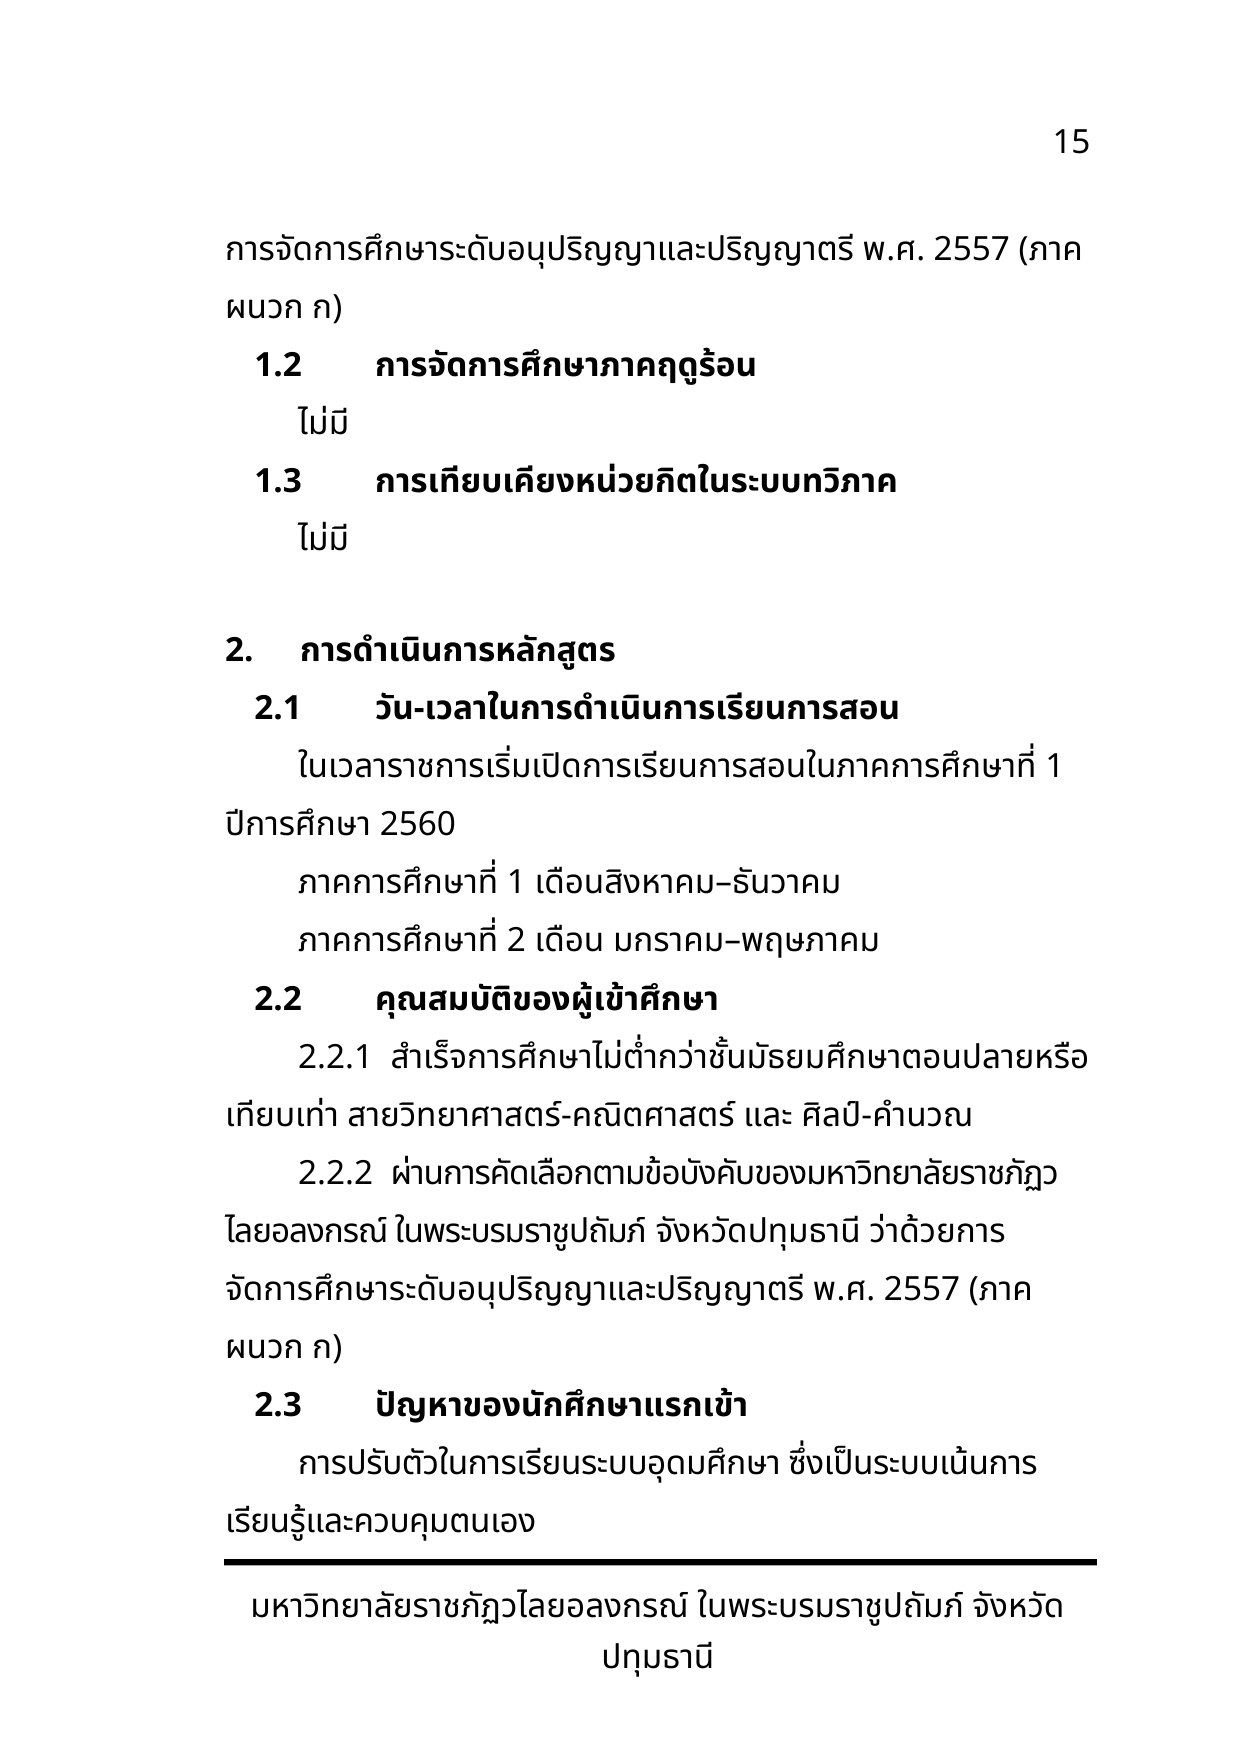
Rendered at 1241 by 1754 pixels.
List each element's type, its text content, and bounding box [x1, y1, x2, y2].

text ไม่มี [225, 515, 1090, 566]
text ในเวลาราชการเริ่มเปิดการเรียนการสอนในภาคการศึกษาที่ 1 ปีการศึกษา 2560 [225, 742, 1090, 851]
text 2.2.1 สำเร็จการศึกษาไม่ต่ำกว่าชั้นมัธยมศึกษาตอนปลายหรือเทียบเท่า สายวิทยาศาสตร์-คณิตศาสตร์ และ ศิลป์-คำนวณ [225, 1032, 1090, 1141]
text 1.3 การเทียบเคียงหน่วยกิตในระบบทวิภาค [254, 457, 1090, 508]
text ไม่มี [225, 399, 1090, 450]
text 2.2.2 ผ่านการคัดเลือกตามข้อบังคับของมหาวิทยาลัยราชภัฏวไลยอลงกรณ์ ในพระบรมราชูปถัมภ์ จังหวัดปทุมธานี ว่าด้วยการจัดการศึกษาระดับอนุปริญญาและปริญญาตรี พ.ศ. 2557 (ภาคผนวก ก) [225, 1149, 1090, 1373]
text 2. การดำเนินการหลักสูตร [225, 626, 1090, 676]
text ภาคการศึกษาที่ 1 เดือนสิงหาคม–ธันวาคม [225, 858, 1090, 909]
text 2.2 คุณสมบัติของผู้เข้าศึกษา [254, 974, 1090, 1025]
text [225, 225, 1090, 334]
text 2.1 วัน-เวลาในการดำเนินการเรียนการสอน [254, 684, 1090, 734]
text การปรับตัวในการเรียนระบบอุดมศึกษา ซึ่งเป็นระบบเน้นการเรียนรู้และควบคุมตนเอง [225, 1439, 1090, 1547]
text ภาคการศึกษาที่ 2 เดือน มกราคม–พฤษภาคม [225, 916, 1090, 967]
text 1.2 การจัดการศึกษาภาคฤดูร้อน [254, 341, 1090, 392]
text 2.3 ปัญหาของนักศึกษาแรกเข้า [254, 1381, 1090, 1432]
